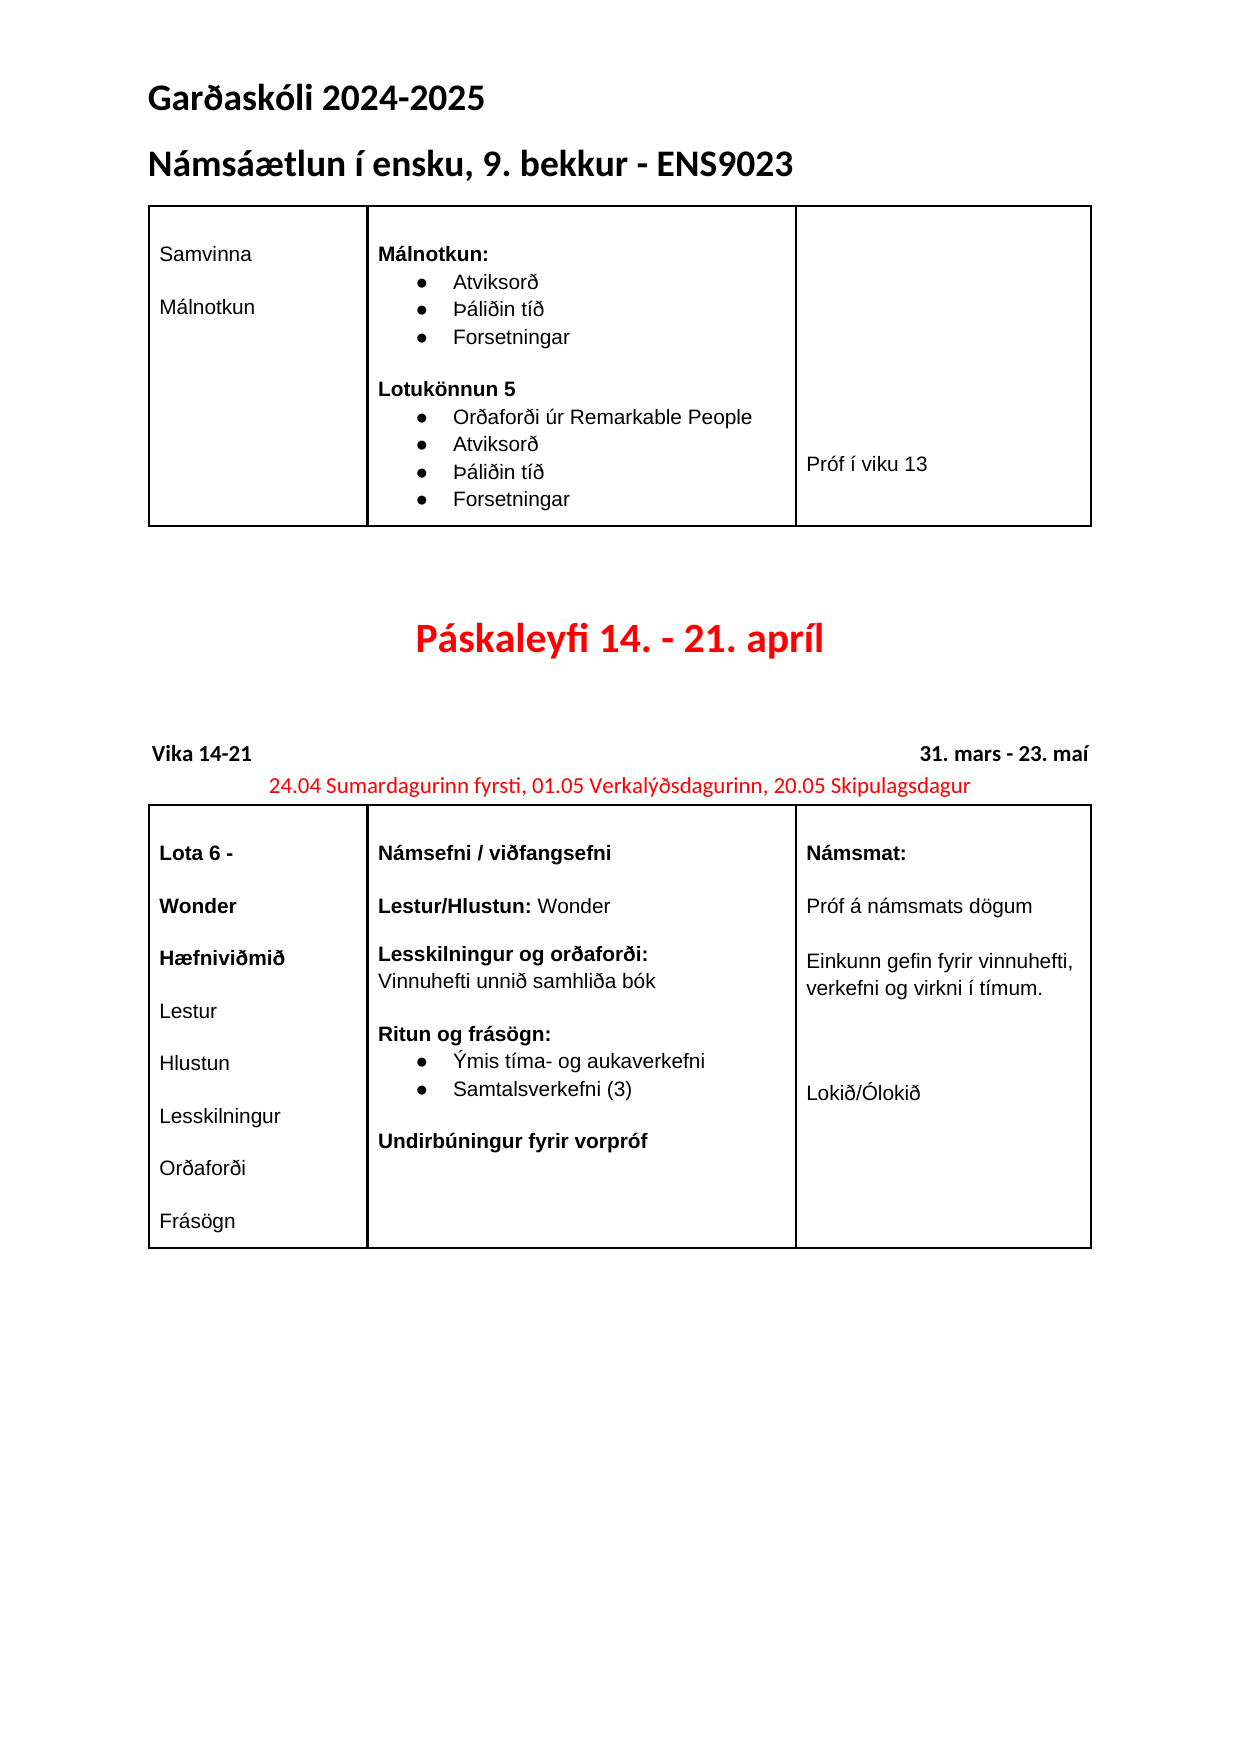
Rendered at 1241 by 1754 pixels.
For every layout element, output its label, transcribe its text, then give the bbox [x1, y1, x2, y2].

table_header Námsefni / viðfangsefni Lestur/Hlustun: Wonder Lesskilningur og orðaforði: Vinnuhefti unnið samhliða bók Ritun og frásögn: Ýmis tíma- og aukaverkefni Samtalsverkefni (3) Undirbúningur fyrir vorpróf [369, 806, 795, 1247]
text Vika 14-21 31. mars - 23. maí 24.04 Sumardagurinn fyrsti, 01.05 Verkalýðsdagurinn, 20.05 Skipulagsdagur [148, 739, 1093, 799]
table_header Lota 6 - Wonder Hæfniviðmið Lestur Hlustun Lesskilningur Orðaforði Frásögn [150, 806, 366, 1247]
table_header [797, 207, 1090, 525]
text Páskaleyfi 14. - 21. apríl [148, 612, 1093, 663]
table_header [369, 207, 795, 525]
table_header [150, 207, 366, 525]
table_header Námsmat: Próf á námsmats dögum Einkunn gefin fyrir vinnuhefti, verkefni og virkni í tímum. Lokið/Ólokið [797, 806, 1090, 1247]
